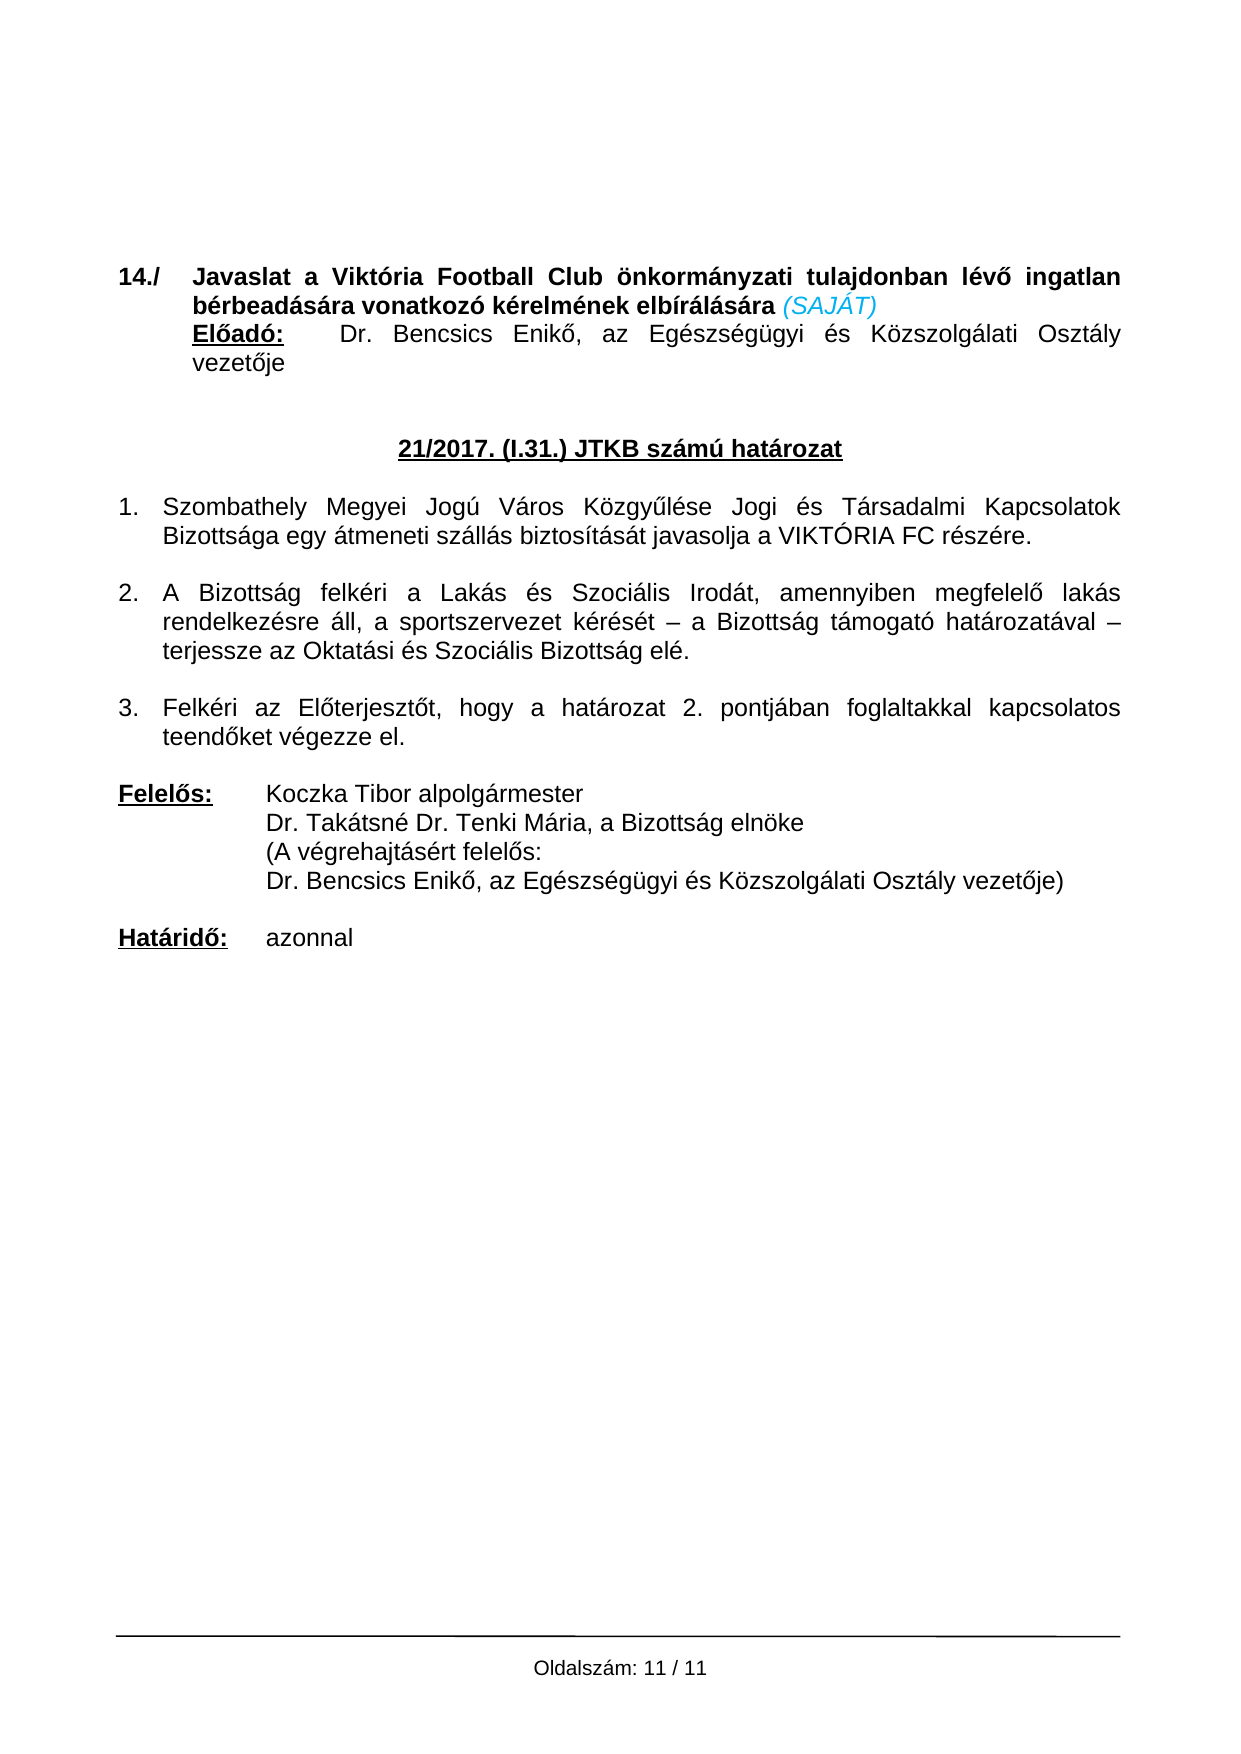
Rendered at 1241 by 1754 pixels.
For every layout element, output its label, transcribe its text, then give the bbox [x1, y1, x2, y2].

text Felelős: Koczka Tibor alpolgármester [118, 779, 1122, 808]
list A Bizottság felkéri a Lakás és Szociális Irodát, amennyiben megfelelő lakás rendelkezésre áll, a sportszervezet kérését – a Bizottság támogató határozatával – terjessze az Oktatási és Szociális Bizottság elé. [118, 578, 1122, 664]
list Felkéri az Előterjesztőt, hogy a határozat 2. pontjában foglaltakkal kapcsolatos teendőket végezze el. [118, 693, 1122, 751]
text Dr. Bencsics Enikő, az Egészségügyi és Közszolgálati Osztály vezetője) [265, 866, 1122, 894]
list Szombathely Megyei Jogú Város Közgyűlése Jogi és Társadalmi Kapcsolatok Bizottsága egy átmeneti szállás biztosítását javasolja a VIKTÓRIA FC részére. [118, 492, 1122, 549]
text Dr. Takátsné Dr. Tenki Mária, a Bizottság elnöke [192, 808, 1122, 837]
text 21/2017. (I.31.) JTKB számú határozat [118, 434, 1122, 463]
text 14./ Javaslat a Viktória Football Club önkormányzati tulajdonban lévő ingatlan bérbeadására vonatkozó kérelmének elbírálására (SAJÁT) [118, 262, 1122, 319]
text Előadó: Dr. Bencsics Enikő, az Egészségügyi és Közszolgálati Osztály vezetője [118, 319, 1122, 377]
text Határidő: azonnal [118, 923, 1122, 952]
text (A végrehajtásért felelős: [192, 837, 1122, 866]
